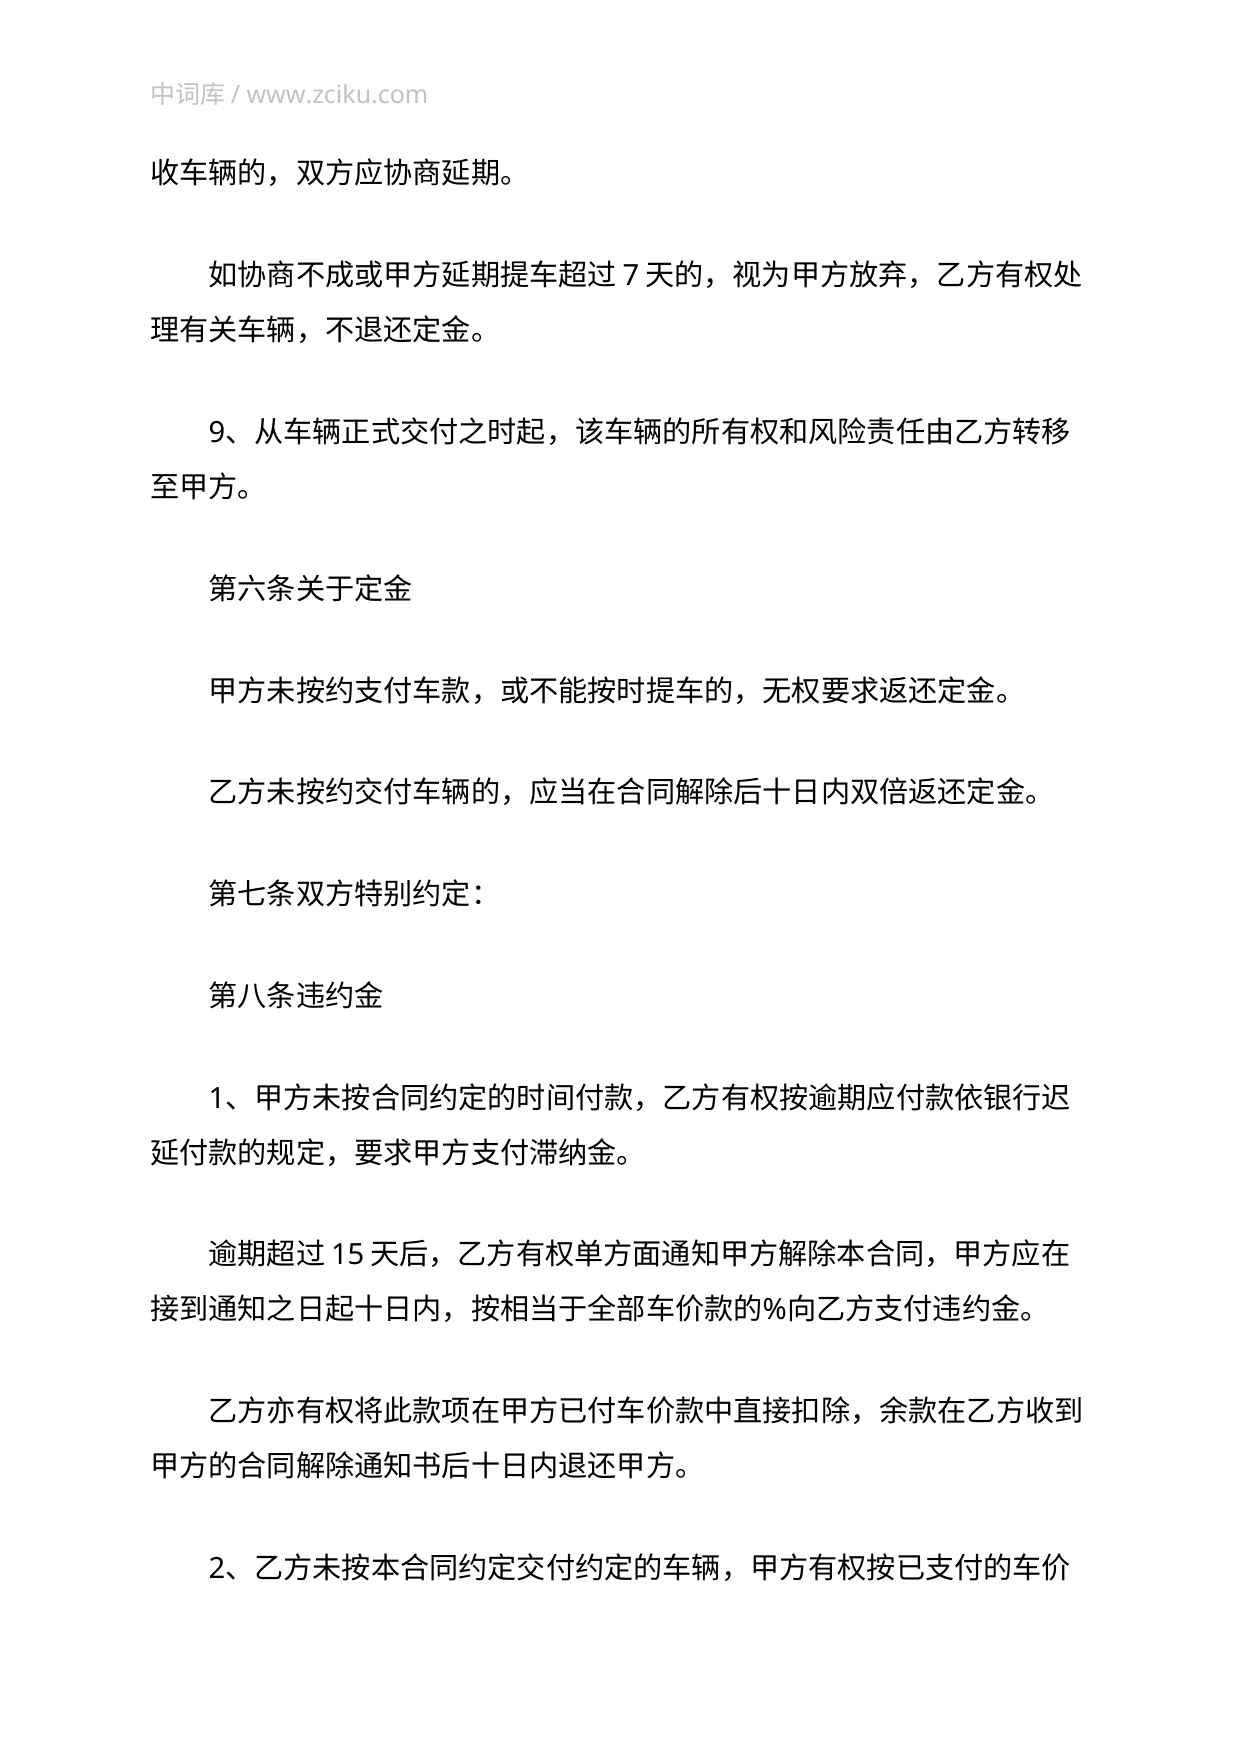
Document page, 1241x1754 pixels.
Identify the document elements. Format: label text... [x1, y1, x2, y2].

text 如协商不成或甲方延期提车超过7天的，视为甲方放弃，乙方有权处理有关车辆，不退还定金。 [150, 252, 1090, 349]
text 甲方未按约支付车款，或不能按时提车的，无权要求返还定金。 [150, 667, 1090, 709]
text 乙方未按约交付车辆的，应当在合同解除后十日内双倍返还定金。 [150, 769, 1090, 811]
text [150, 150, 1090, 192]
text 第七条双方特别约定： [150, 871, 1090, 913]
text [150, 1544, 1090, 1587]
text 乙方亦有权将此款项在甲方已付车价款中直接扣除，余款在乙方收到甲方的合同解除通知书后十日内退还甲方。 [150, 1388, 1090, 1485]
text 逾期超过15天后，乙方有权单方面通知甲方解除本合同，甲方应在接到通知之日起十日内，按相当于全部车价款的%向乙方支付违约金。 [150, 1231, 1090, 1328]
text 第八条违约金 [150, 972, 1090, 1015]
text 第六条关于定金 [150, 565, 1090, 608]
text 1、甲方未按合同约定的时间付款，乙方有权按逾期应付款依银行迟延付款的规定，要求甲方支付滞纳金。 [150, 1074, 1090, 1171]
text 9、从车辆正式交付之时起，该车辆的所有权和风险责任由乙方转移至甲方。 [150, 408, 1090, 506]
